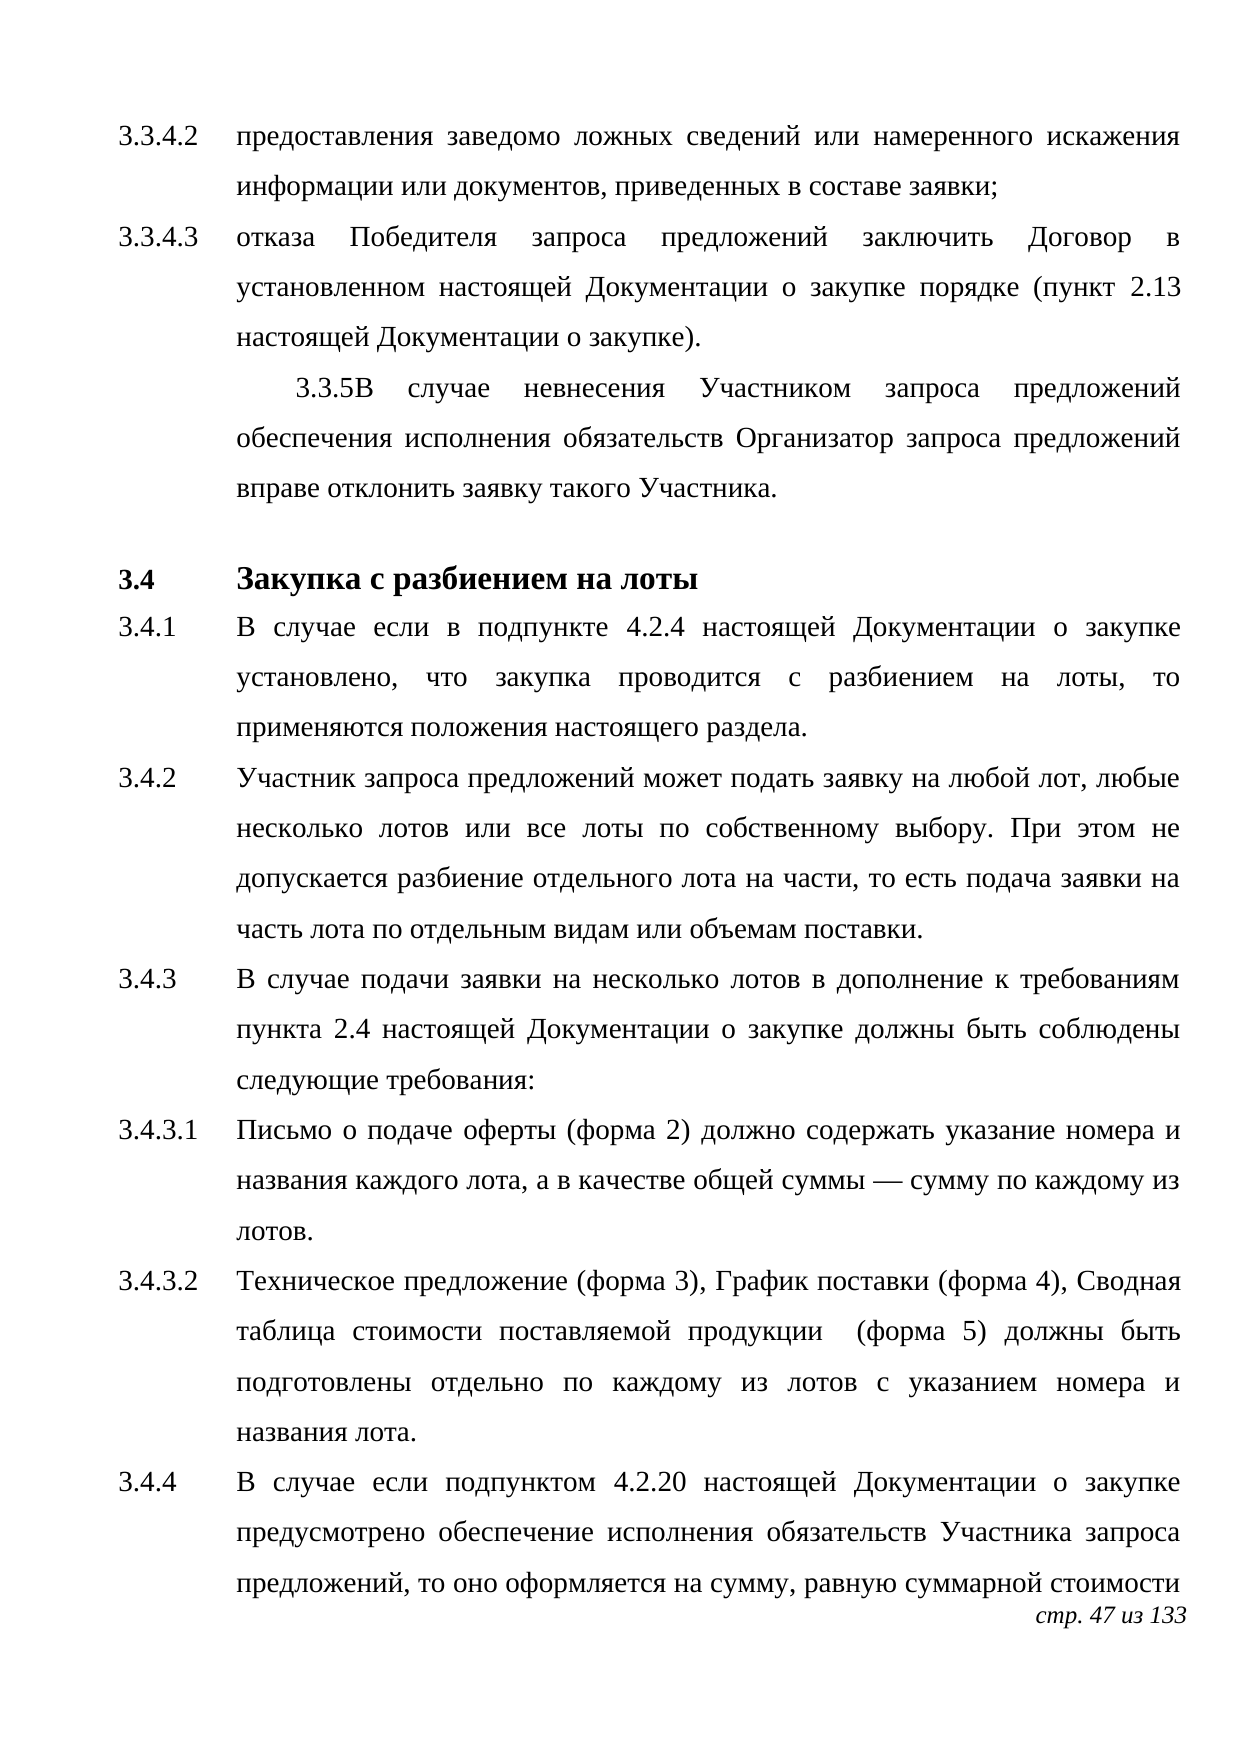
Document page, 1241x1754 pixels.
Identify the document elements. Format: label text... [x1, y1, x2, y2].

text В случае невнесения Участником запроса предложений обеспечения исполнения обязательств Организатор запроса предложений вправе отклонить заявку такого Участника. [236, 370, 1181, 504]
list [118, 1464, 1181, 1598]
text предоставления заведомо ложных сведений или намеренного искажения информации или документов, приведенных в составе заявки; [118, 118, 1181, 202]
list Участник запроса предложений может подать заявку на любой лот, любые несколько лотов или все лоты по собственному выбору. При этом не допускается разбиение отдельного лота на части, то есть подача заявки на часть лота по отдельным видам или объемам поставки. [118, 760, 1181, 944]
subtitle Закупка с разбиением на лоты [118, 558, 1181, 596]
text отказа Победителя запроса предложений заключить Договор в установленном настоящей Документации о закупке порядке (пункт 2.13 настоящей Документации о закупке). [118, 219, 1181, 353]
